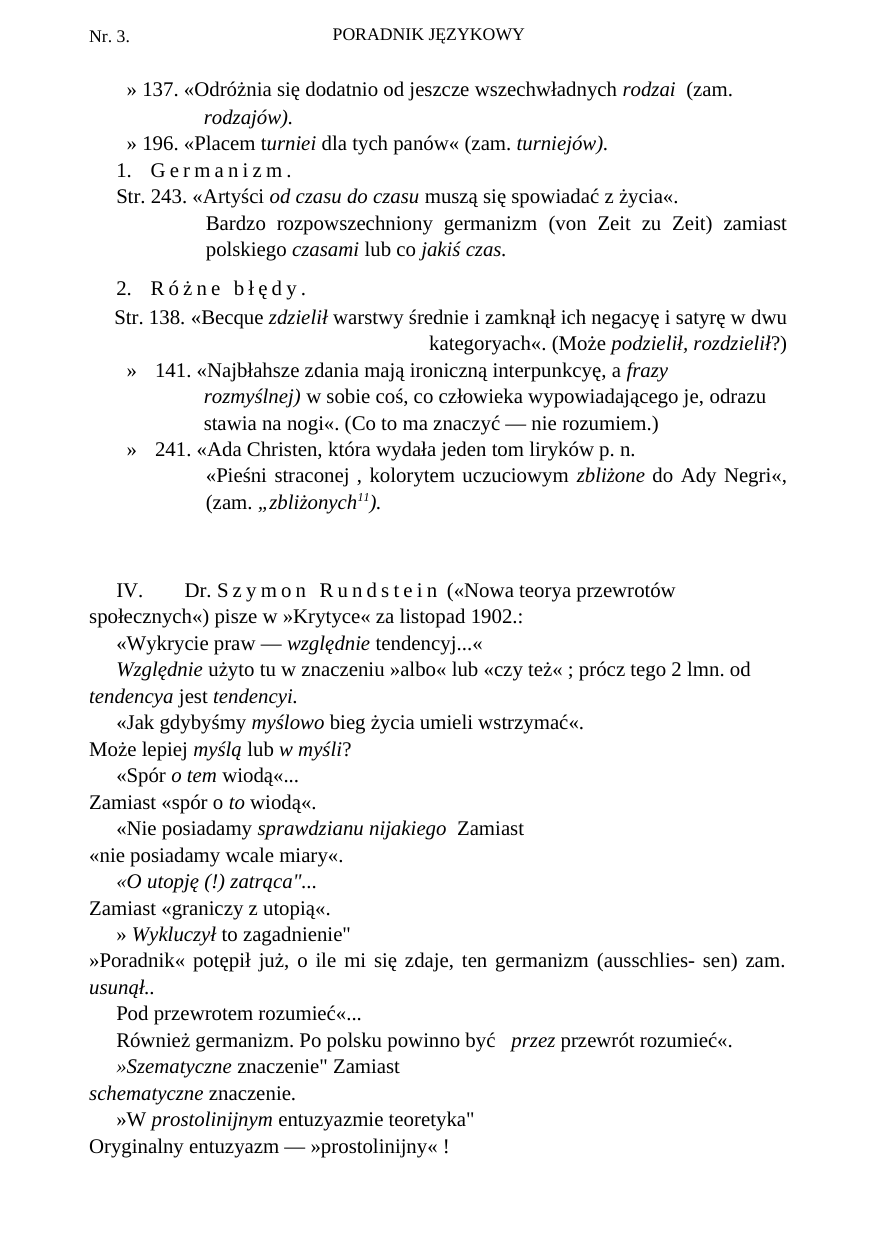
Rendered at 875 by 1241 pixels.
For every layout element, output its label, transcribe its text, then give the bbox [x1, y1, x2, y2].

text Str. 243. «Artyści od czasu do czasu muszą się spowiadać z życia«. [116, 182, 787, 209]
text Może lepiej myślą lub w myśli? [89, 735, 787, 762]
text Zamiast «spór o to wiodą«. [89, 788, 787, 814]
text »W prostolinijnym entuzyazmie teoretyka" Oryginalny entuzyazm — »prostolinijny« ! [89, 1106, 554, 1158]
text «Jak gdybyśmy myślowo bieg życia umieli wstrzymać«. [116, 709, 787, 735]
text » 141. «Najbłahsze zdania mają ironiczną interpunkcyę, a frazy [126, 356, 787, 382]
text Bardzo rozpowszechniony germanizm (von Zeit zu Zeit) zamiast polskiego czasami lub co jakiś czas. [206, 209, 787, 262]
text «Spór o tem wiodą«... [116, 762, 787, 788]
text » 196. «Placem turniei dla tych panów« (zam. turniejów). [126, 129, 787, 156]
text »Poradnik« potępił już, o ile mi się zdaje, ten germanizm (ausschlies- sen) zam. usunął.. [89, 947, 787, 1000]
text «O utopję (!) zatrąca"... [116, 867, 787, 894]
text rozmyślnej) w sobie coś, co człowieka wypowiadającego je, odrazu stawia na nogi«. (Co to ma znaczyć — nie rozumiem.) [203, 382, 787, 435]
text Pod przewrotem rozumieć«... [116, 1000, 787, 1026]
text » 241. «Ada Christen, która wydała jeden tom liryków p. n. [126, 435, 787, 462]
text »Szematyczne znaczenie" Zamiast schematyczne znaczenie. [89, 1053, 416, 1106]
list Germanizm. [116, 156, 787, 182]
text «Nie posiadamy sprawdzianu nijakiego Zamiast «nie posiadamy wcale miary«. [89, 814, 529, 867]
text PORADNIK JĘZYKOWY [332, 26, 525, 44]
text Zamiast «graniczy z utopią«. [89, 894, 787, 920]
text «Pieśni straconej , kolorytem uczuciowym zbliżone do Ady Negri«, (zam. „zbliżonych11). [206, 462, 787, 515]
text Również germanizm. Po polsku powinno być przez przewrót rozumieć«. [89, 1026, 787, 1053]
text » 137. «Odróżnia się dodatnio od jeszcze wszechwładnych rodzai (zam. rodzajów). [126, 74, 787, 129]
text Nr. 3. [89, 28, 130, 46]
text » Wykluczył to zagadnienie" [116, 920, 787, 947]
list Różne błędy. [116, 279, 787, 300]
text Str. 138. «Becque zdzielił warstwy średnie i zamknął ich negacyę i satyrę w dwu kategoryach«. (Może podzielił, rozdzielił?) [89, 303, 787, 356]
text «Wykrycie praw — względnie tendencyj...« [116, 629, 787, 656]
text Względnie użyto tu w znaczeniu »albo« lub «czy też« ; prócz tego 2 lmn. od tendencya jest tendencyi. [89, 656, 787, 709]
list Dr. Szymon Rundstein («Nowa teorya przewrotów społecznych«) pisze w »Krytyce« za listopad 1902.: [89, 576, 787, 629]
